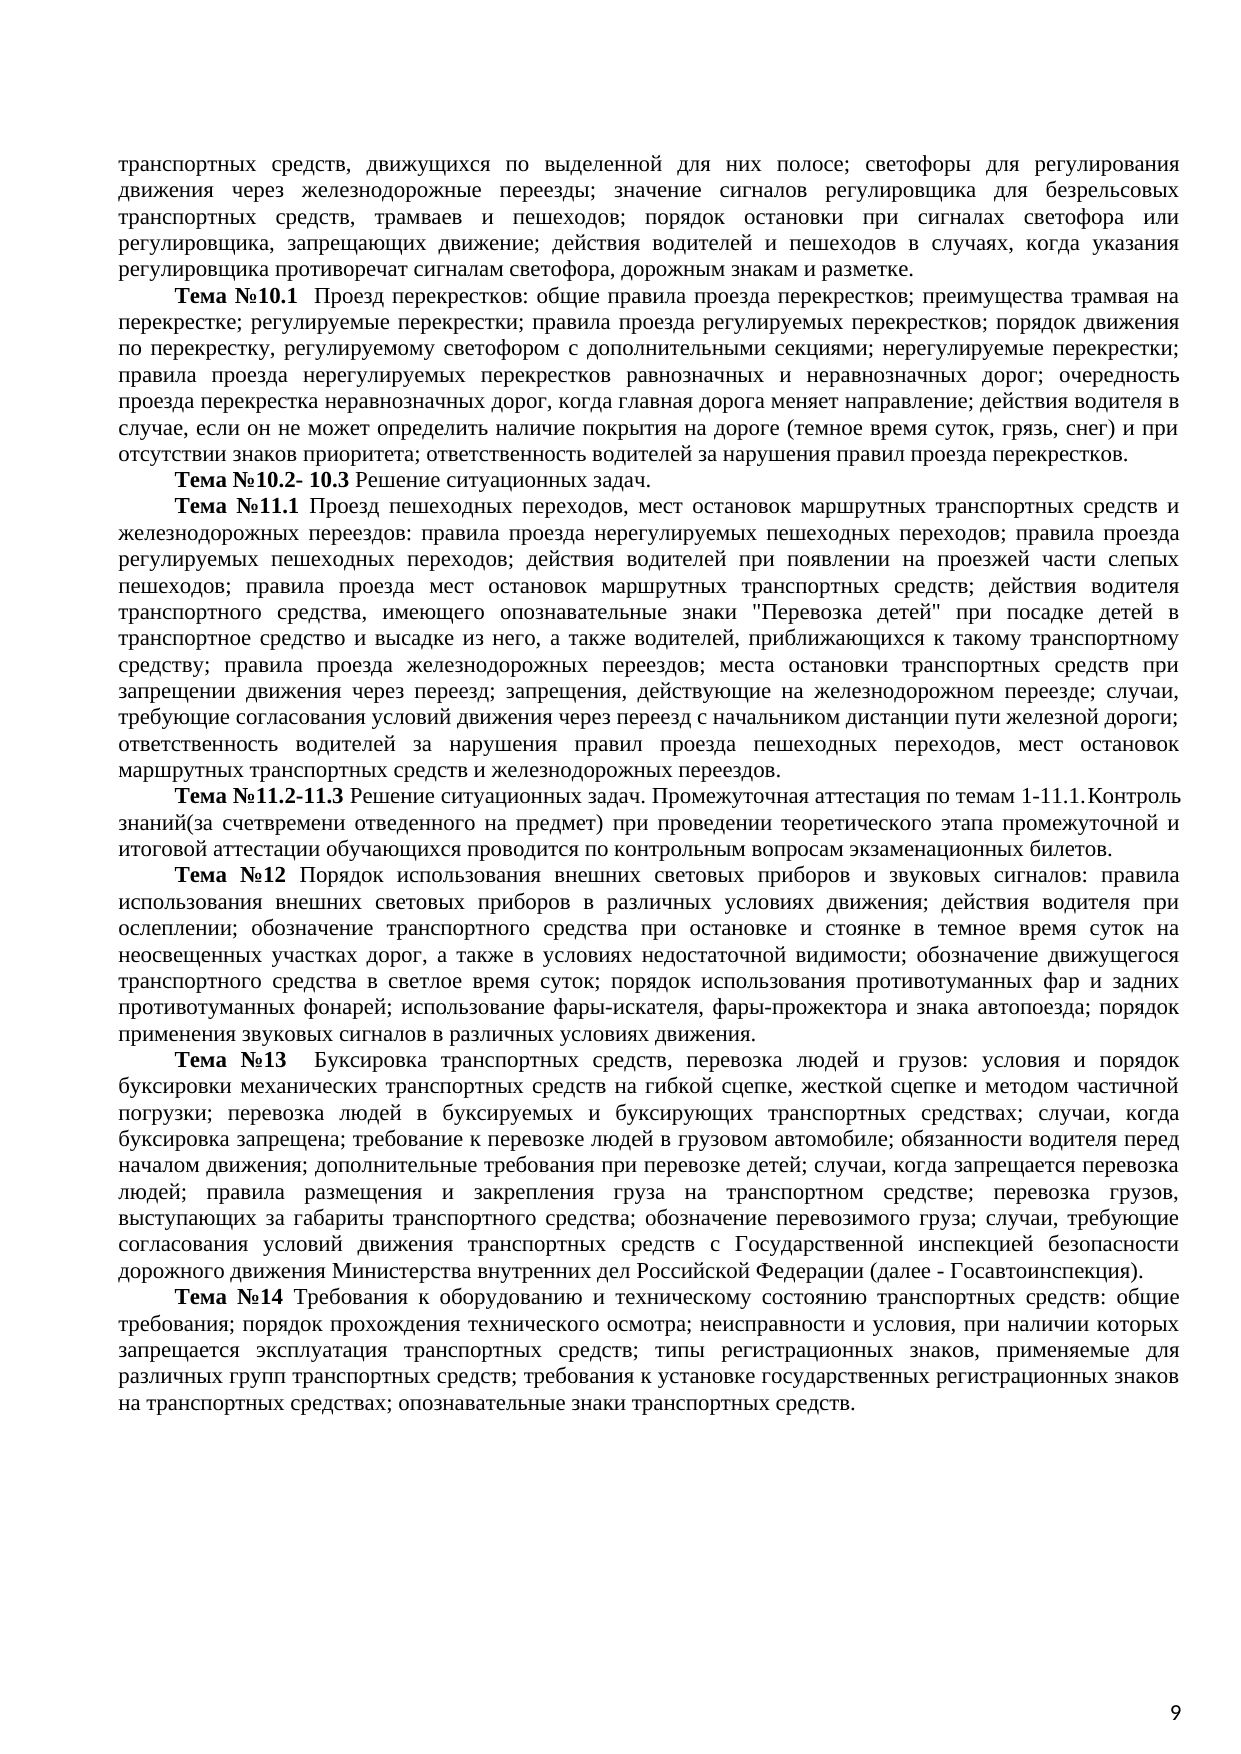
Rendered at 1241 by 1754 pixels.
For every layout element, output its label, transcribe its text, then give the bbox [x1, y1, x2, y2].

text Тема №12 Порядок использования внешних световых приборов и звуковых сигналов: правила использования внешних световых приборов в различных условиях движения; действия водителя при ослеплении; обозначение транспортного средства при остановке и стоянке в темное время суток на неосвещенных участках дорог, а также в условиях недостаточной видимости; обозначение движущегося транспортного средства в светлое время суток; порядок использования противотуманных фар и задних противотуманных фонарей; использование фары-искателя, фары-прожектора и знака автопоезда; порядок применения звуковых сигналов в различных условиях движения. [118, 862, 1181, 1046]
text Тема №13 Буксировка транспортных средств, перевозка людей и грузов: условия и порядок буксировки механических транспортных средств на гибкой сцепке, жесткой сцепке и методом частичной погрузки; перевозка людей в буксируемых и буксирующих транспортных средствах; случаи, когда буксировка запрещена; требование к перевозке людей в грузовом автомобиле; обязанности водителя перед началом движения; дополнительные требования при перевозке детей; случаи, когда запрещается перевозка людей; правила размещения и закрепления груза на транспортном средстве; перевозка грузов, выступающих за габариты транспортного средства; обозначение перевозимого груза; случаи, требующие согласования условий движения транспортных средств с Государственной инспекцией безопасности дорожного движения Министерства внутренних дел Российской Федерации (далее - Госавтоинспекция). [118, 1046, 1181, 1283]
text Тема №10.2- 10.3 Решение ситуационных задач. [118, 466, 1181, 493]
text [118, 150, 1181, 282]
text Тема №11.2-11.3 Решение ситуационных задач. Промежуточная аттестация по темам 1-11.1.Контроль знаний(за счетвремени отведенного на предмет) при проведении теоретического этапа промежуточной и итоговой аттестации обучающихся проводится по контрольным вопросам экзаменационных билетов. [118, 782, 1181, 862]
text Тема №11.1 Проезд пешеходных переходов, мест остановок маршрутных транспортных средств и железнодорожных переездов: правила проезда нерегулируемых пешеходных переходов; правила проезда регулируемых пешеходных переходов; действия водителей при появлении на проезжей части слепых пешеходов; правила проезда мест остановок маршрутных транспортных средств; действия водителя транспортного средства, имеющего опознавательные знаки "Перевозка детей" при посадке детей в транспортное средство и высадке из него, а также водителей, приближающихся к такому транспортному средству; правила проезда железнодорожных переездов; места остановки транспортных средств при запрещении движения через переезд; запрещения, действующие на железнодорожном переезде; случаи, требующие согласования условий движения через переезд с начальником дистанции пути железной дороги; ответственность водителей за нарушения правил проезда пешеходных переходов, мест остановок маршрутных транспортных средств и железнодорожных переездов. [118, 493, 1181, 782]
text Тема №10.1 Проезд перекрестков: общие правила проезда перекрестков; преимущества трамвая на перекрестке; регулируемые перекрестки; правила проезда регулируемых перекрестков; порядок движения по перекрестку, регулируемому светофором с дополнительными секциями; нерегулируемые перекрестки; правила проезда нерегулируемых перекрестков равнозначных и неравнозначных дорог; очередность проезда перекрестка неравнозначных дорог, когда главная дорога меняет направление; действия водителя в случае, если он не может определить наличие покрытия на дороге (темное время суток, грязь, снег) и при отсутствии знаков приоритета; ответственность водителей за нарушения правил проезда перекрестков. [118, 282, 1181, 466]
text Тема №14 Требования к оборудованию и техническому состоянию транспортных средств: общие требования; порядок прохождения технического осмотра; неисправности и условия, при наличии которых запрещается эксплуатация транспортных средств; типы регистрационных знаков, применяемые для различных групп транспортных средств; требования к установке государственных регистрационных знаков на транспортных средствах; опознавательные знаки транспортных средств. [118, 1283, 1181, 1415]
